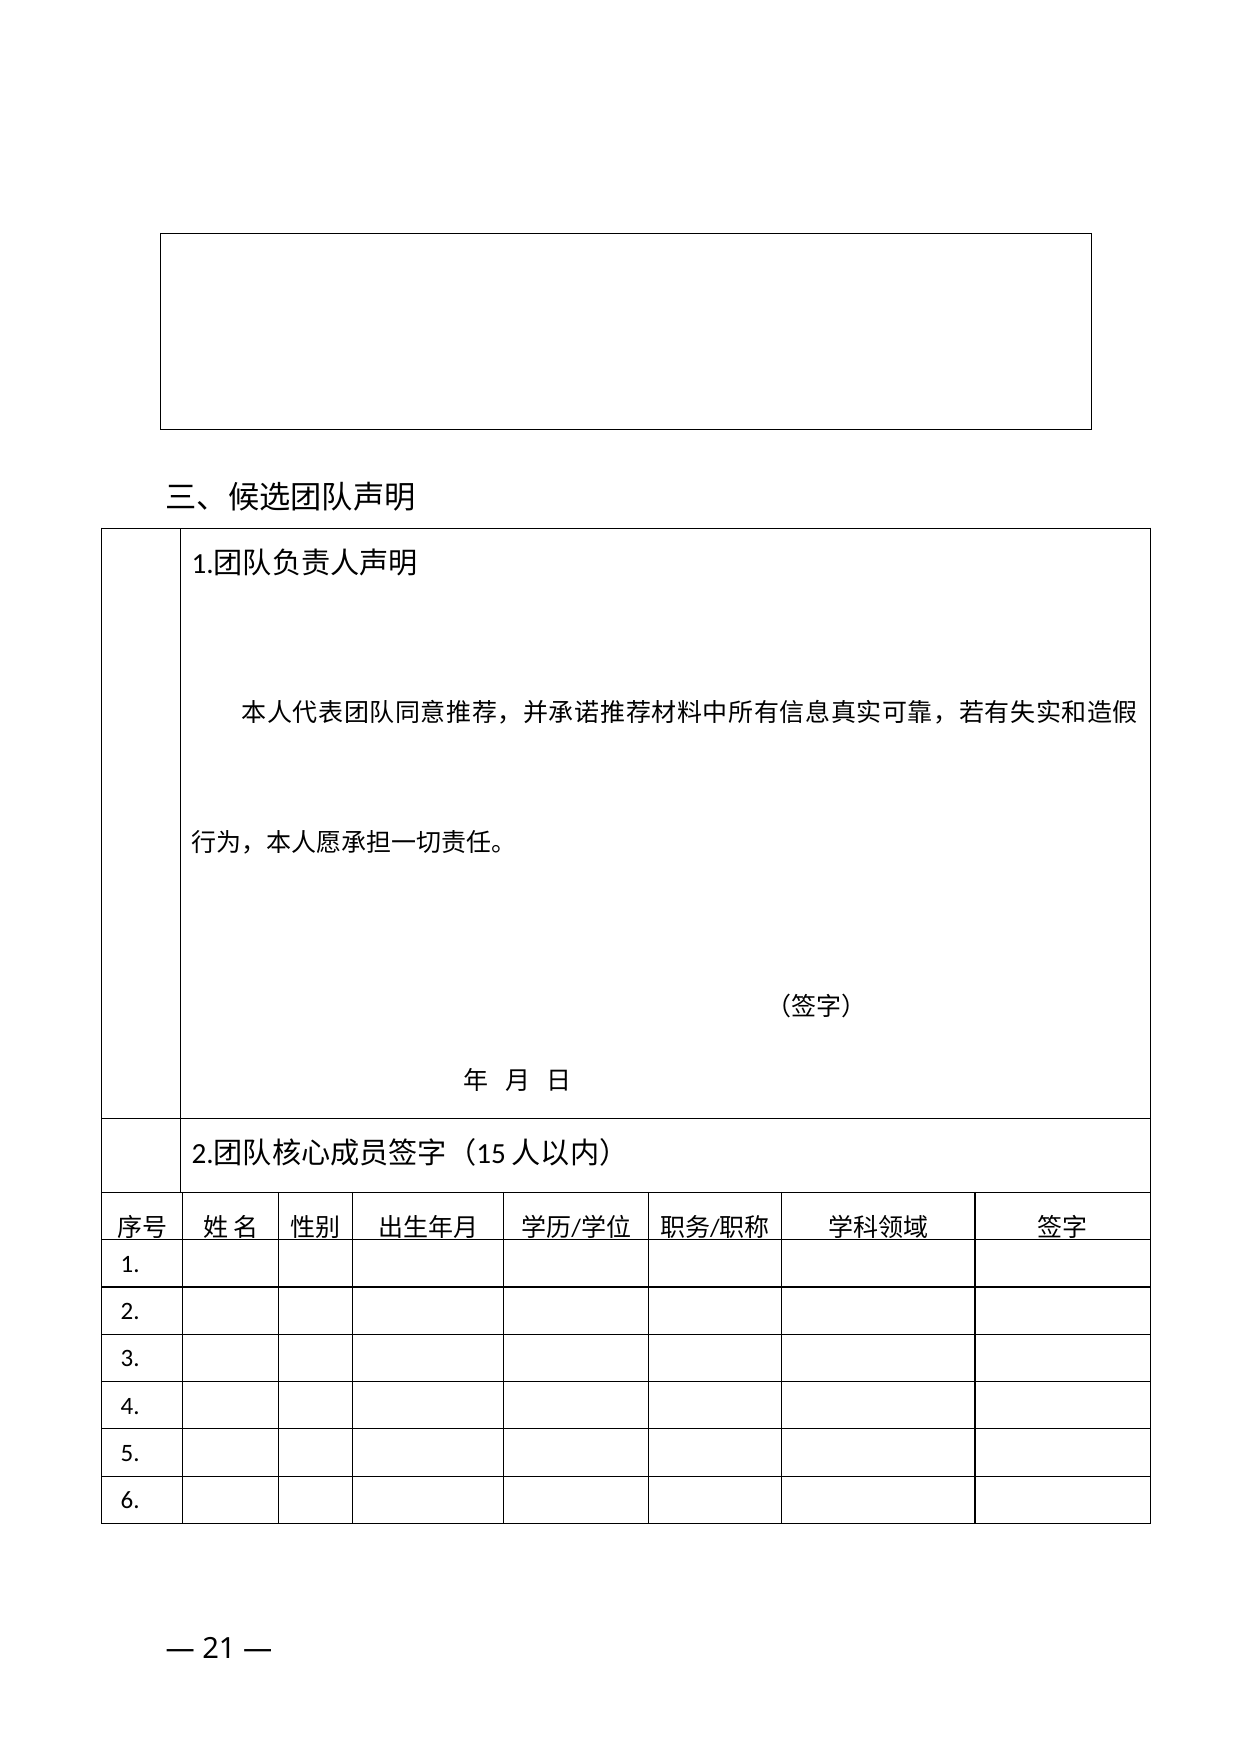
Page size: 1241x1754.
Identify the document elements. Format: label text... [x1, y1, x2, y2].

table_cell 姓 名 [183, 1193, 278, 1239]
table_cell [183, 1429, 278, 1476]
table_cell [649, 1288, 781, 1334]
table_cell [649, 1335, 781, 1381]
table_cell [504, 1240, 648, 1286]
table_cell [102, 1240, 182, 1286]
table_cell [353, 1240, 503, 1286]
table_cell [976, 1240, 1150, 1286]
table_cell [279, 1335, 352, 1381]
table_cell 出生年月 [353, 1193, 503, 1239]
table_cell [782, 1477, 974, 1523]
table_cell [782, 1382, 974, 1428]
table_cell [782, 1240, 974, 1286]
table_cell 学历/学位 [504, 1193, 648, 1239]
table_cell [504, 1382, 648, 1428]
table_cell 职务/职称 [649, 1193, 781, 1239]
table_cell [976, 1429, 1150, 1476]
table_header [102, 529, 180, 1117]
table_cell [504, 1429, 648, 1476]
text 三、候选团队声明 [165, 462, 1087, 527]
table_cell [504, 1288, 648, 1334]
table_cell [649, 1477, 781, 1523]
table_cell [183, 1335, 278, 1381]
table_header 1.团队负责人声明 本人代表团队同意推荐，并承诺推荐材料中所有信息真实可靠，若有失实和造假行为，本人愿承担一切责任。 （签字） 年 月 日 [181, 529, 1150, 1117]
table_cell [782, 1288, 974, 1334]
table_cell [976, 1288, 1150, 1334]
table_cell 性别 [279, 1193, 352, 1239]
table_cell [782, 1429, 974, 1476]
table_cell [102, 1335, 182, 1381]
table_cell [279, 1382, 352, 1428]
table_cell [279, 1240, 352, 1286]
table_cell [976, 1335, 1150, 1381]
table_cell [504, 1335, 648, 1381]
table_cell [782, 1335, 974, 1381]
table_cell [649, 1429, 781, 1476]
table_cell [183, 1240, 278, 1286]
table_cell [183, 1477, 278, 1523]
table_cell [279, 1429, 352, 1476]
table_cell 学科领域 [782, 1193, 974, 1239]
table_cell 2.团队核心成员签字（15人以内） [181, 1119, 1150, 1192]
table_cell 序号 [102, 1193, 182, 1239]
table_cell [353, 1477, 503, 1523]
table_cell [102, 1382, 182, 1428]
table_cell [279, 1477, 352, 1523]
table_cell [649, 1240, 781, 1286]
table_cell [279, 1288, 352, 1334]
table_cell [353, 1382, 503, 1428]
table_cell [504, 1477, 648, 1523]
table_cell [102, 1477, 182, 1523]
table_cell [183, 1382, 278, 1428]
table_cell [102, 1429, 182, 1476]
table_cell [353, 1429, 503, 1476]
table_cell [353, 1288, 503, 1334]
table_cell [353, 1335, 503, 1381]
table_cell 签字 [976, 1193, 1150, 1239]
table_cell [649, 1382, 781, 1428]
table_cell [102, 1288, 182, 1334]
table_cell [102, 1119, 180, 1192]
table_cell [183, 1288, 278, 1334]
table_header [161, 234, 1091, 429]
table_cell [976, 1477, 1150, 1523]
table_cell [976, 1382, 1150, 1428]
